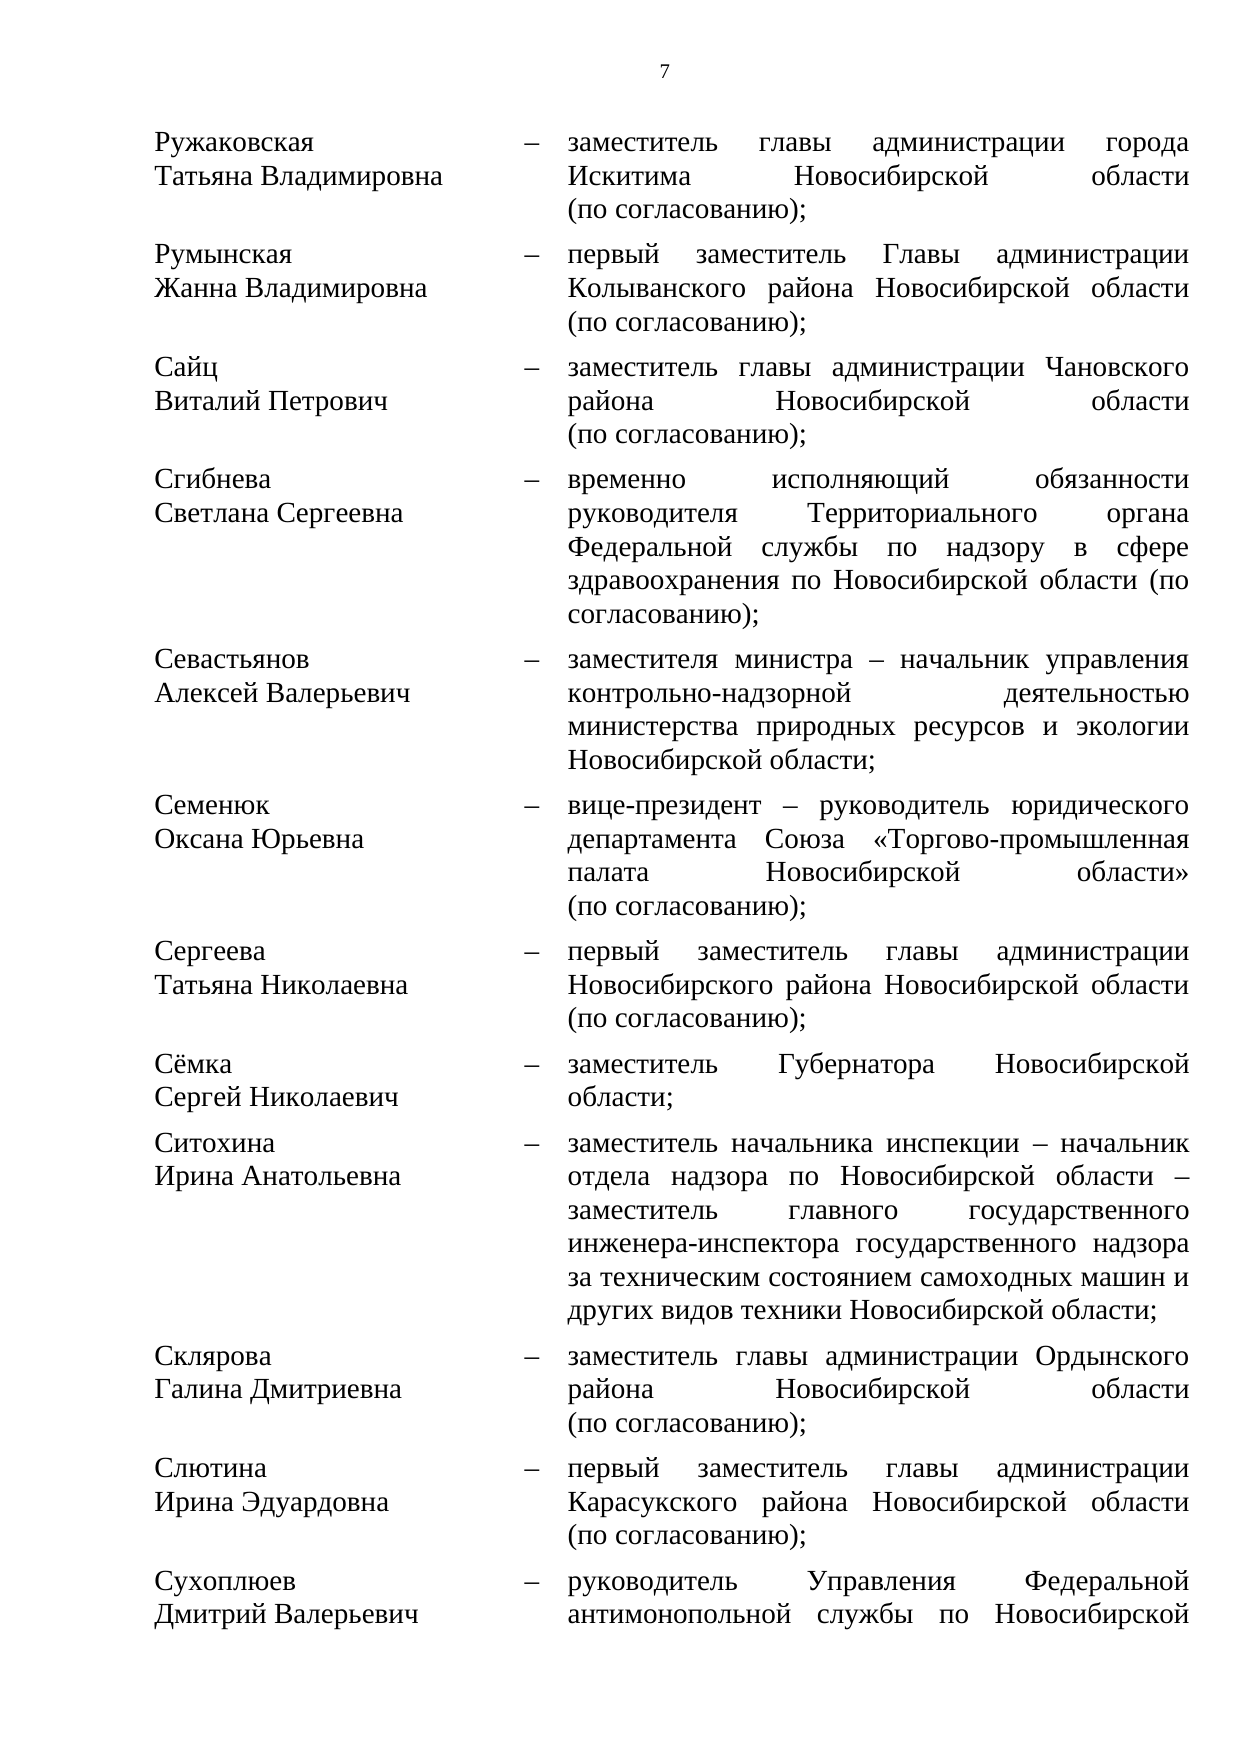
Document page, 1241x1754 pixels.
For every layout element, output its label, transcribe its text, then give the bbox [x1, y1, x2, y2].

table_cell первый заместитель главы администрации Карасукского района Новосибирской области (по согласованию); [561, 1444, 1196, 1557]
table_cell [561, 1557, 1196, 1636]
table_cell – [502, 343, 561, 456]
table_cell заместитель главы администрации Чановского района Новосибирской области (по согласованию); [561, 343, 1196, 456]
table_cell Семенюк Оксана Юрьевна [148, 781, 502, 927]
table_cell Севастьянов Алексей Валерьевич [148, 635, 502, 781]
table_cell заместитель начальника инспекции – начальник отдела надзора по Новосибирской области – заместитель главного государственного инженера-инспектора государственного надзора за техническим состоянием самоходных машин и других видов техники Новосибирской области; [561, 1119, 1196, 1332]
table_cell Слютина Ирина Эдуардовна [148, 1444, 502, 1557]
table_cell Склярова Галина Дмитриевна [148, 1332, 502, 1444]
table_cell первый заместитель Главы администрации Колыванского района Новосибирской области (по согласованию); [561, 231, 1196, 343]
table_cell Сайц Виталий Петрович [148, 343, 502, 456]
table_cell – [502, 1332, 561, 1444]
table_cell – [502, 927, 561, 1040]
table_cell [148, 1557, 502, 1636]
table_cell – [502, 118, 561, 231]
table_cell заместителя министра – начальник управления контрольно-надзорной деятельностью министерства природных ресурсов и экологии Новосибирской области; [561, 635, 1196, 781]
table_cell – [502, 781, 561, 927]
table_cell Румынская Жанна Владимировна [148, 231, 502, 343]
table_cell – [502, 1040, 561, 1119]
table_cell – [502, 635, 561, 781]
table_cell Ситохина Ирина Анатольевна [148, 1119, 502, 1332]
table_cell – [502, 231, 561, 343]
table_cell заместитель Губернатора Новосибирской области; [561, 1040, 1196, 1119]
table_cell Ружаковская Татьяна Владимировна [148, 118, 502, 231]
table_cell временно исполняющий обязанности руководителя Территориального органа Федеральной службы по надзору в сфере здравоохранения по Новосибирской области (по согласованию); [561, 456, 1196, 635]
table_cell Сгибнева Светлана Сергеевна [148, 456, 502, 635]
table_cell заместитель главы администрации города Искитима Новосибирской области (по согласованию); [561, 118, 1196, 231]
table_cell – [502, 1557, 561, 1636]
table_cell заместитель главы администрации Ордынского района Новосибирской области (по согласованию); [561, 1332, 1196, 1444]
table_cell Сергеева Татьяна Николаевна [148, 927, 502, 1040]
table_cell первый заместитель главы администрации Новосибирского района Новосибирской области (по согласованию); [561, 927, 1196, 1040]
table_cell вице-президент – руководитель юридического департамента Союза «Торгово-промышленная палата Новосибирской области» (по согласованию); [561, 781, 1196, 927]
table_cell – [502, 1444, 561, 1557]
table_cell Сёмка Сергей Николаевич [148, 1040, 502, 1119]
table_cell – [502, 456, 561, 635]
table_cell – [502, 1119, 561, 1332]
